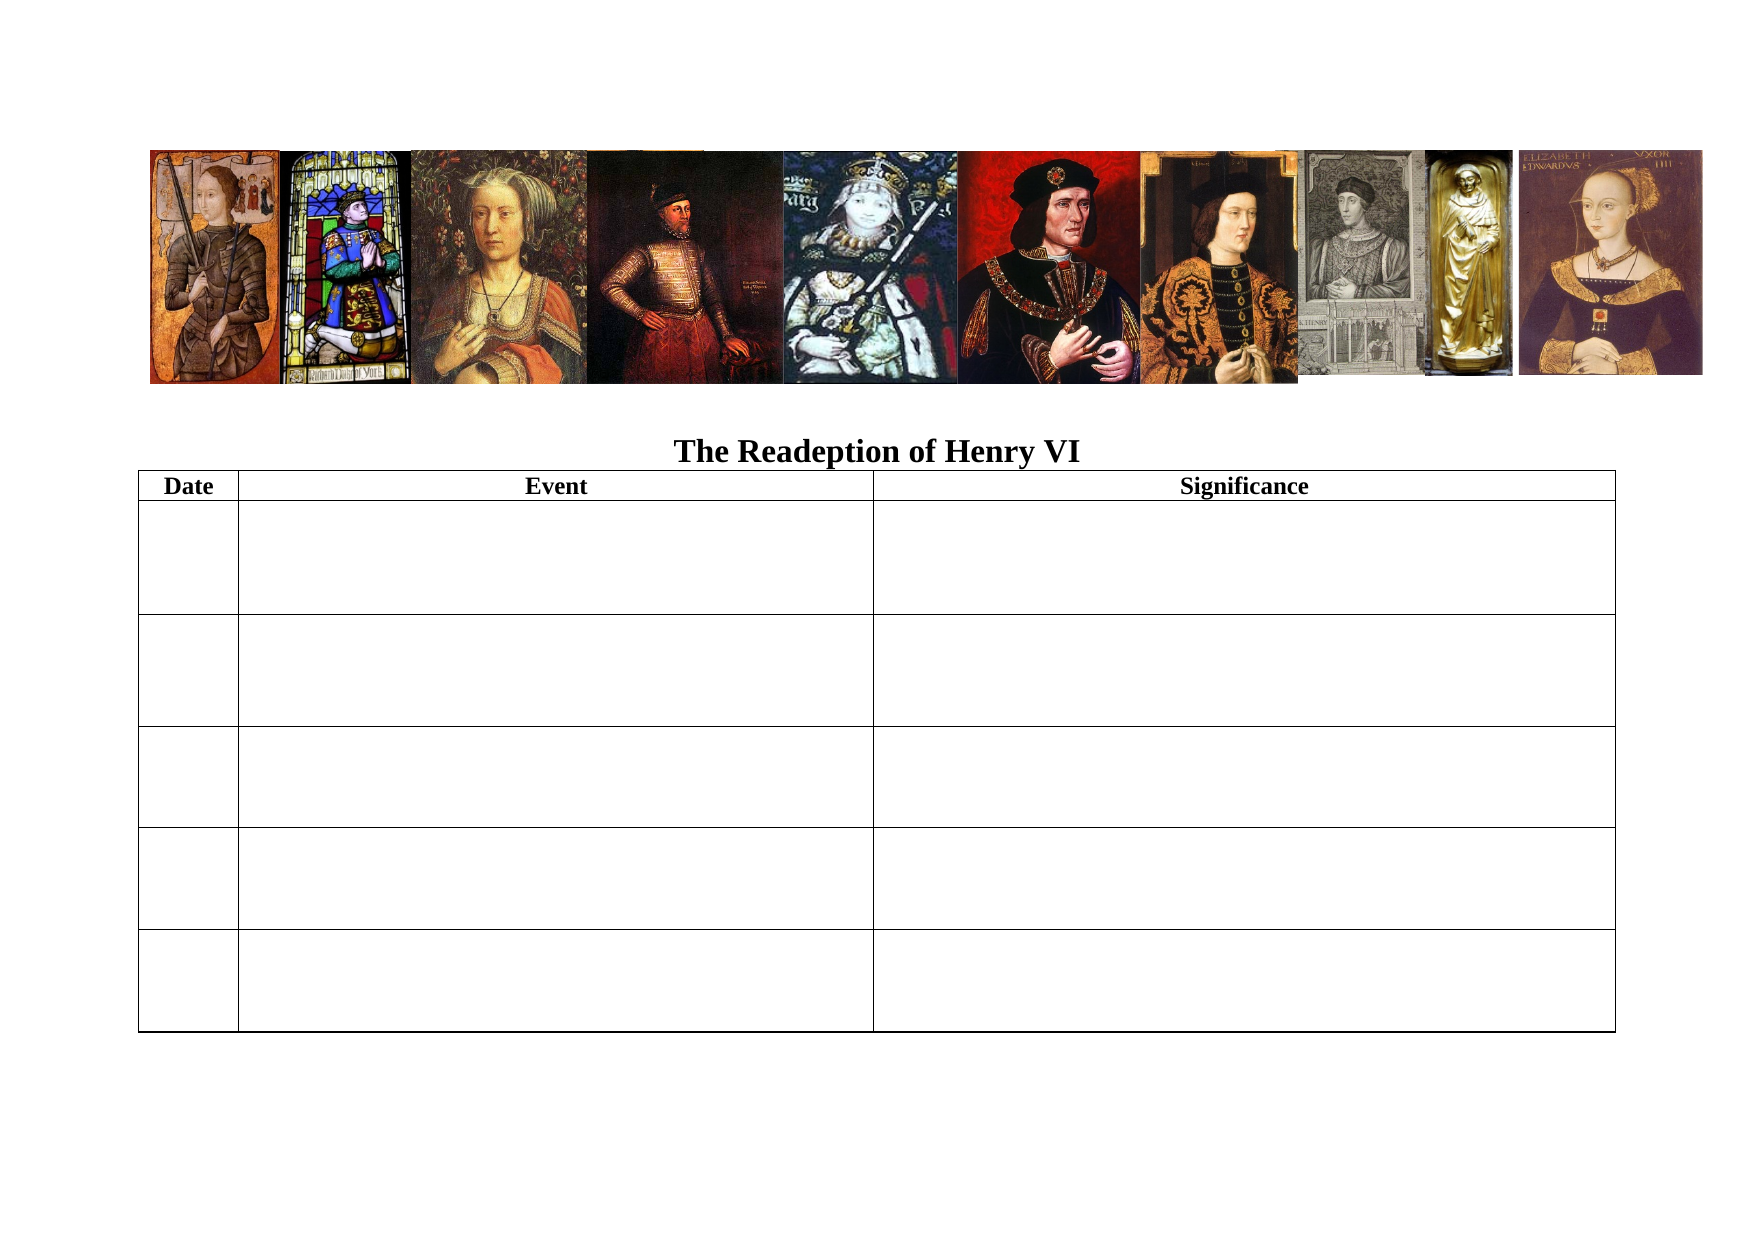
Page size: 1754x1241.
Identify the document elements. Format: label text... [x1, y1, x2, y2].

table_cell [139, 828, 238, 929]
table_cell [874, 727, 1615, 827]
table_cell [139, 615, 238, 726]
table_header Date [139, 471, 238, 499]
table_cell [239, 727, 873, 827]
table_cell [874, 615, 1615, 726]
table_cell [874, 930, 1615, 1031]
table_cell [874, 501, 1615, 614]
table_cell [239, 930, 873, 1031]
picture [150, 150, 1513, 384]
text The Readeption of Henry VI [150, 431, 1604, 470]
table_cell [239, 828, 873, 929]
table_header Significance [874, 471, 1615, 499]
table_cell [139, 930, 238, 1031]
table_cell [139, 727, 238, 827]
table_cell [874, 828, 1615, 929]
table_cell [239, 501, 873, 614]
table_cell [239, 615, 873, 726]
picture [1518, 150, 1703, 375]
table_header Event [239, 471, 873, 499]
table_cell [139, 501, 238, 614]
